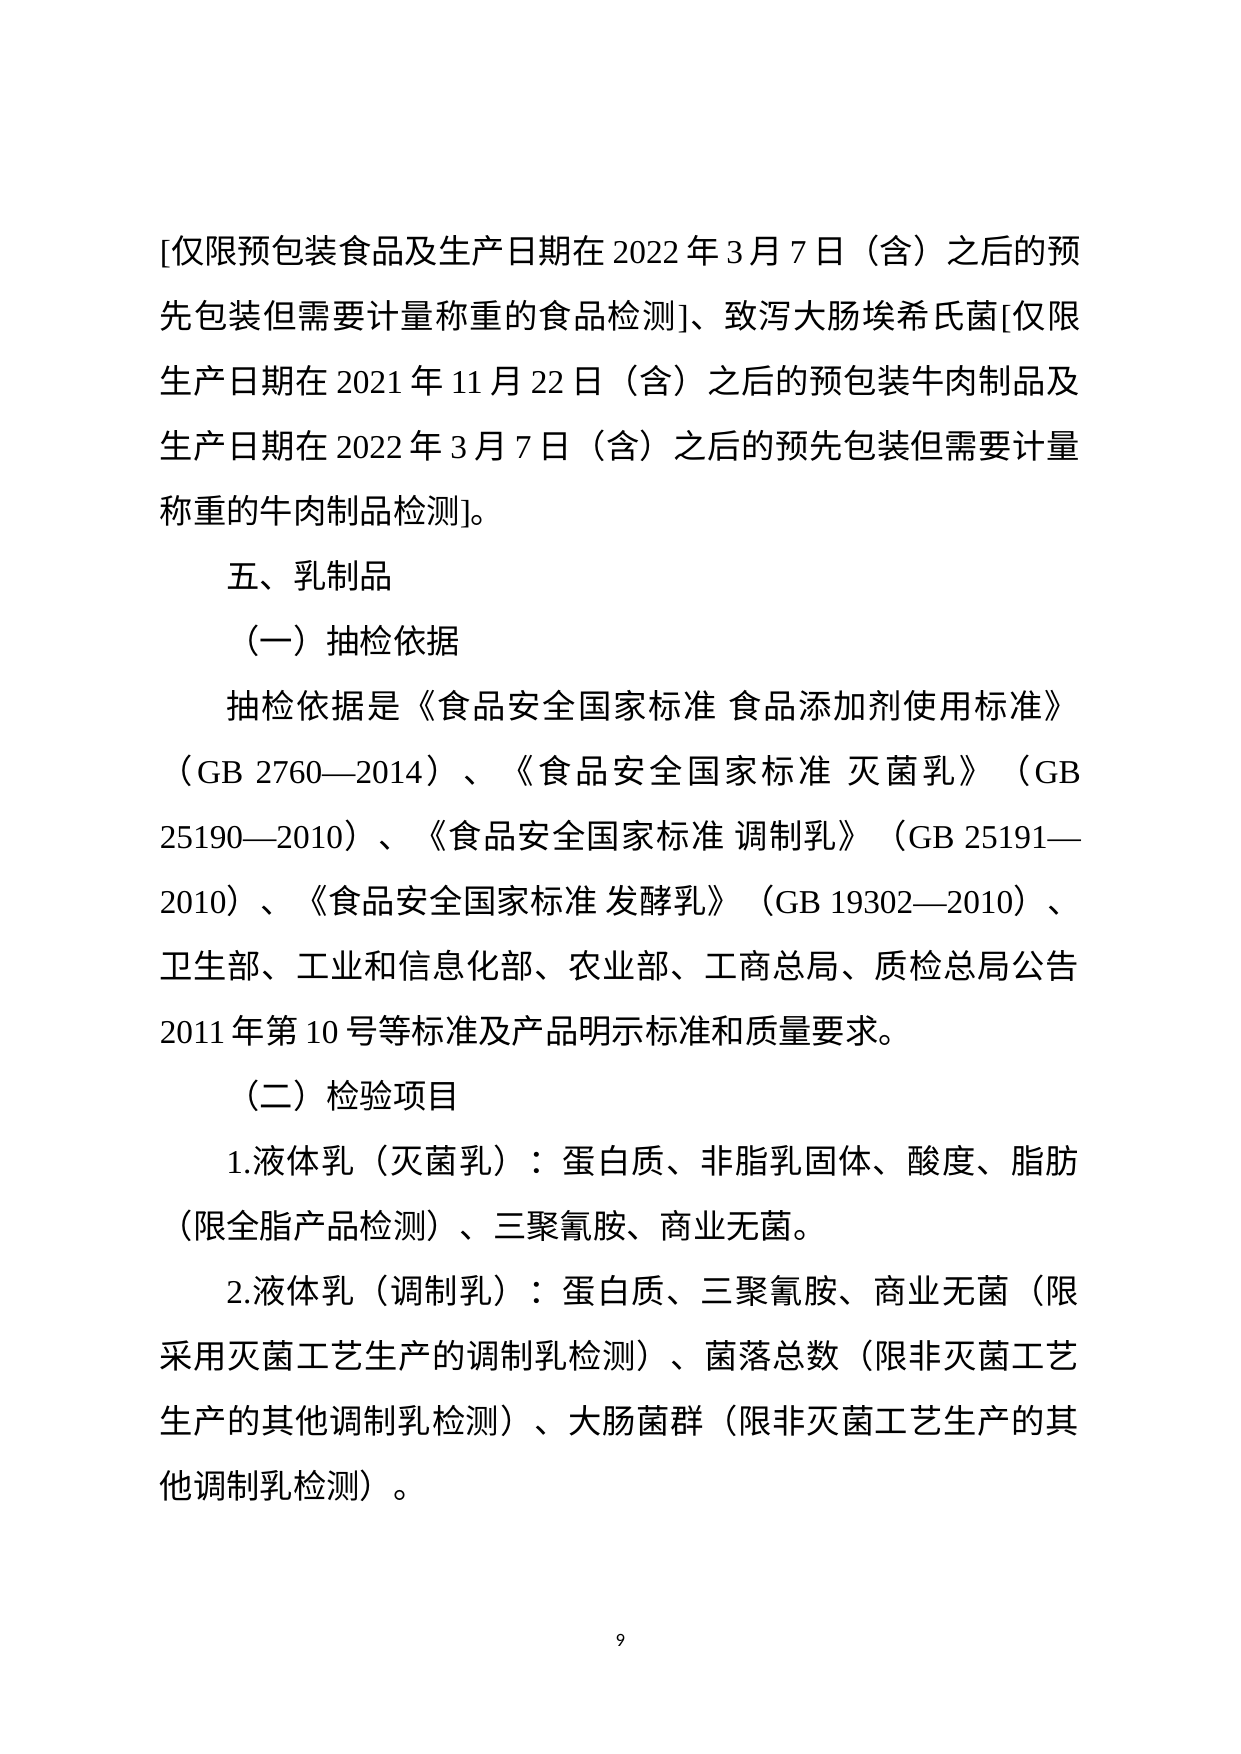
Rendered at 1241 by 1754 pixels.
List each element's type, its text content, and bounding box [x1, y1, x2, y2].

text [159, 217, 1081, 542]
text 2.液体乳（调制乳）：蛋白质、三聚氰胺、商业无菌（限采用灭菌工艺生产的调制乳检测）、菌落总数（限非灭菌工艺生产的其他调制乳检测）、大肠菌群（限非灭菌工艺生产的其他调制乳检测）。 [159, 1257, 1081, 1517]
text 抽检依据是《食品安全国家标准 食品添加剂使用标准》（GB 2760—2014）、《食品安全国家标准 灭菌乳》（GB 25190—2010）、《食品安全国家标准 调制乳》（GB 25191—2010）、《食品安全国家标准 发酵乳》（GB 19302—2010）、卫生部、工业和信息化部、农业部、工商总局、质检总局公告2011年第10号等标准及产品明示标准和质量要求。 [159, 672, 1081, 1062]
text （一）抽检依据 [159, 607, 1081, 672]
text 五、乳制品 [159, 542, 1081, 607]
text 1.液体乳（灭菌乳）：蛋白质、非脂乳固体、酸度、脂肪（限全脂产品检测）、三聚氰胺、商业无菌。 [159, 1127, 1081, 1257]
text （二）检验项目 [159, 1062, 1081, 1127]
